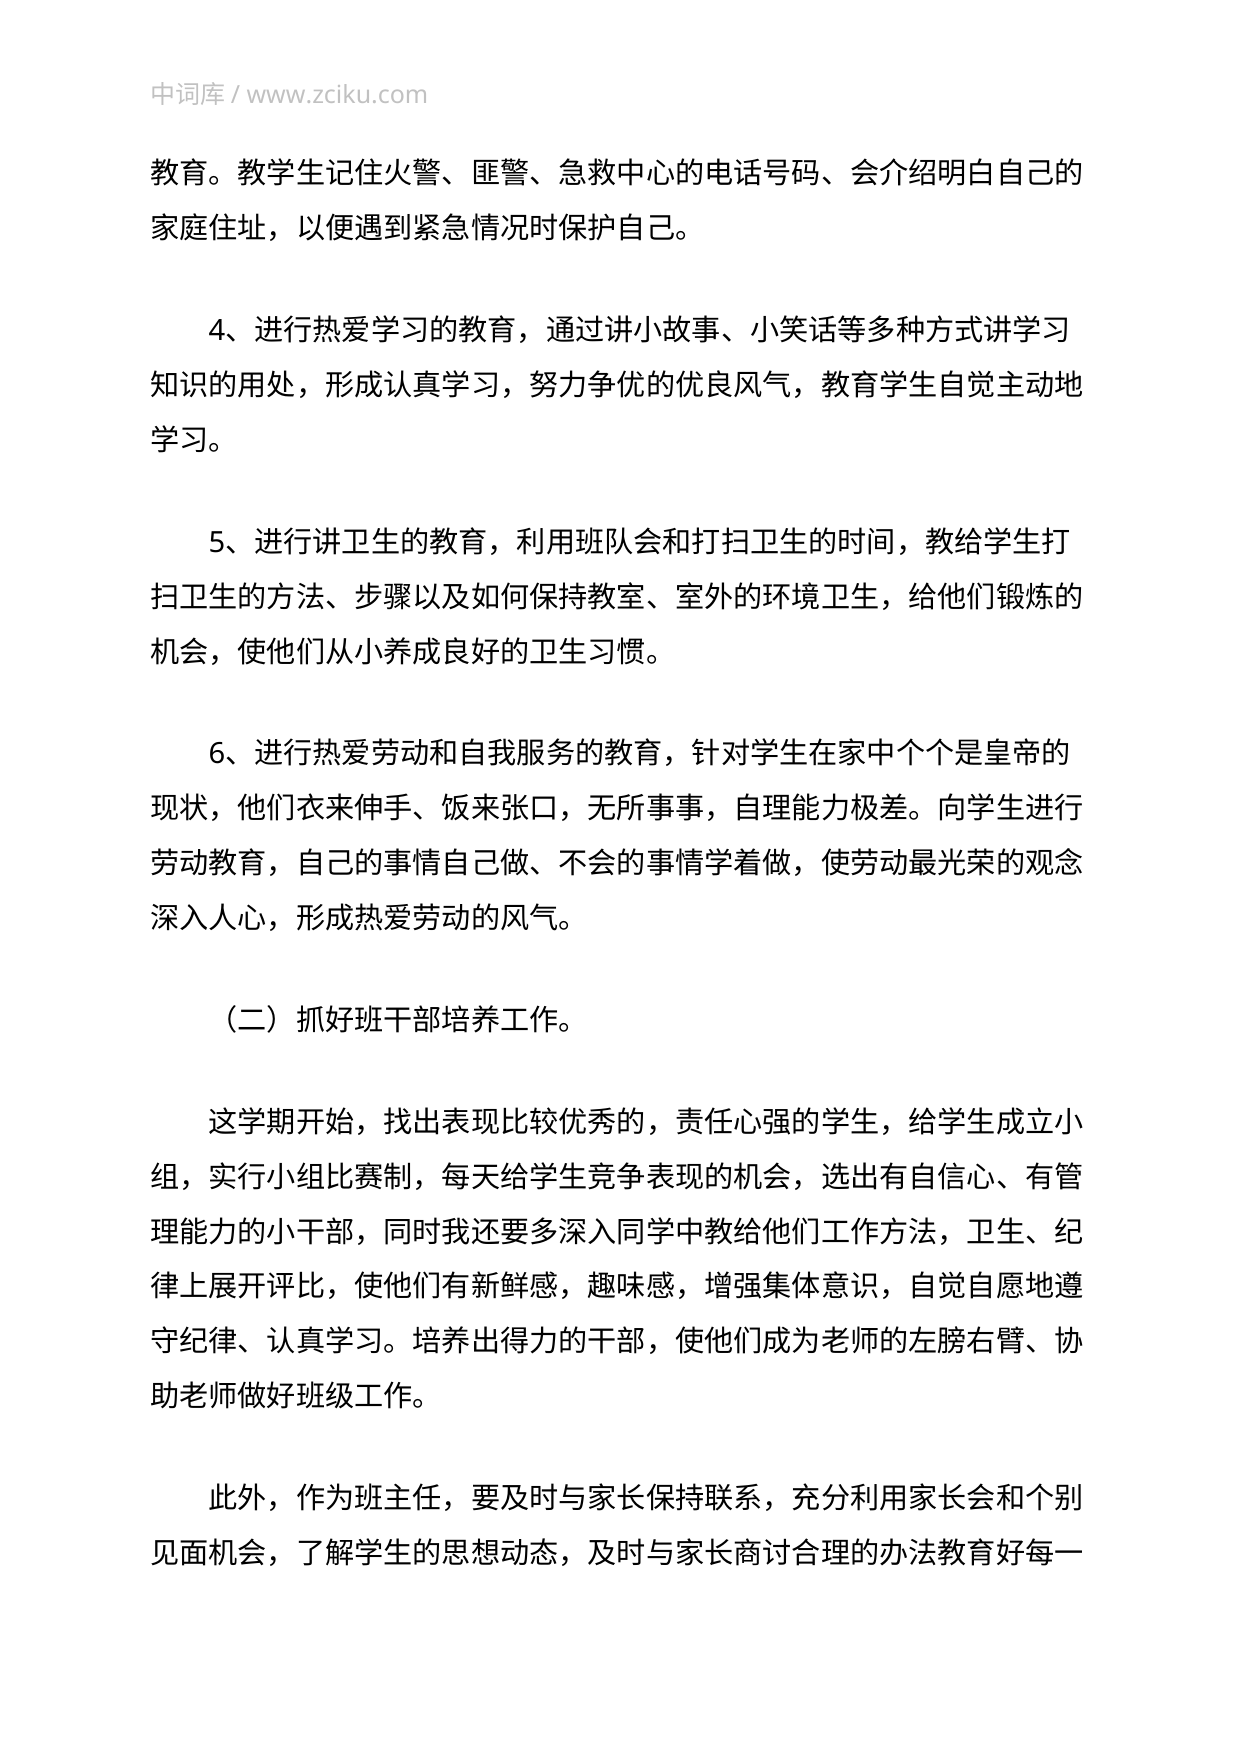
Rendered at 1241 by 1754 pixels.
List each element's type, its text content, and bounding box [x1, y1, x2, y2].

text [150, 150, 1090, 247]
text 这学期开始，找出表现比较优秀的，责任心强的学生，给学生成立小组，实行小组比赛制，每天给学生竞争表现的机会，选出有自信心、有管理能力的小干部，同时我还要多深入同学中教给他们工作方法，卫生、纪律上展开评比，使他们有新鲜感，趣味感，增强集体意识，自觉自愿地遵守纪律、认真学习。培养出得力的干部，使他们成为老师的左膀右臂、协助老师做好班级工作。 [150, 1098, 1090, 1415]
text 6、进行热爱劳动和自我服务的教育，针对学生在家中个个是皇帝的现状，他们衣来伸手、饭来张口，无所事事，自理能力极差。向学生进行劳动教育，自己的事情自己做、不会的事情学着做，使劳动最光荣的观念深入人心，形成热爱劳动的风气。 [150, 730, 1090, 937]
text 5、进行讲卫生的教育，利用班队会和打扫卫生的时间，教给学生打扫卫生的方法、步骤以及如何保持教室、室外的环境卫生，给他们锻炼的机会，使他们从小养成良好的卫生习惯。 [150, 518, 1090, 671]
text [150, 1474, 1090, 1572]
text （二）抓好班干部培养工作。 [150, 997, 1090, 1039]
text 4、进行热爱学习的教育，通过讲小故事、小笑话等多种方式讲学习知识的用处，形成认真学习，努力争优的优良风气，教育学生自觉主动地学习。 [150, 307, 1090, 459]
